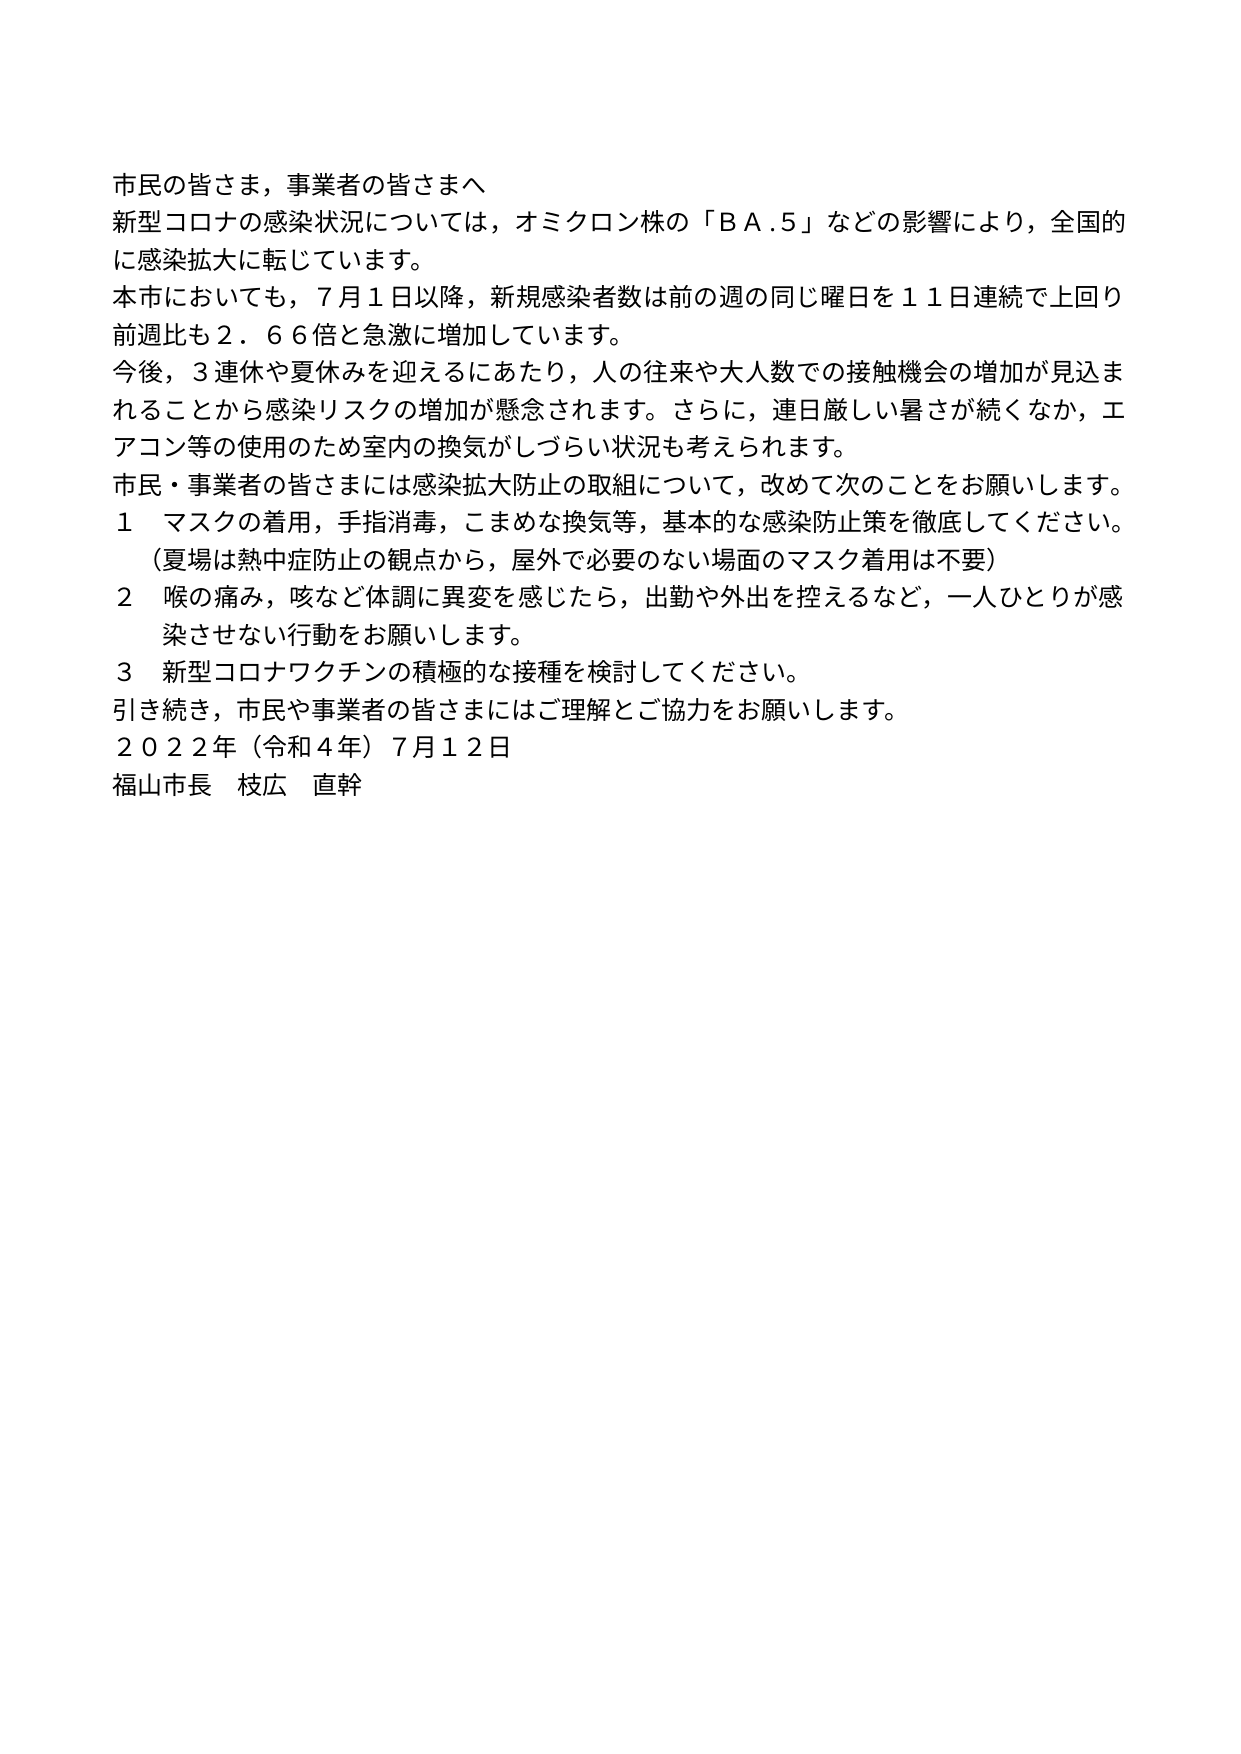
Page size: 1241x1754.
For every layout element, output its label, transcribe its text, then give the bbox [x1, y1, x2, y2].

text 本市においても，７月１日以降，新規感染者数は前の週の同じ曜日を１１日連続で上回り，前週比も２．６６倍と急激に増加しています。 [112, 277, 1128, 352]
text 福山市長 枝広 直幹 [112, 764, 1128, 802]
text ２ 喉の痛み，咳など体調に異変を感じたら，出勤や外出を控えるなど，一人ひとりが感染させない行動をお願いします。 [112, 577, 1128, 652]
text 新型コロナの感染状況については，オミクロン株の「ＢＡ.５」などの影響により，全国的に感染拡大に転じています。 [112, 202, 1128, 277]
text 市民の皆さま，事業者の皆さまへ [112, 164, 1128, 202]
text 引き続き，市民や事業者の皆さまにはご理解とご協力をお願いします。 [112, 689, 1128, 727]
text ２０２２年（令和４年）７月１２日 [112, 727, 1128, 764]
text ３ 新型コロナワクチンの積極的な接種を検討してください。 [112, 652, 1128, 689]
text １ マスクの着用，手指消毒，こまめな換気等，基本的な感染防止策を徹底してください。 [112, 502, 1128, 539]
text （夏場は熱中症防止の観点から，屋外で必要のない場面のマスク着用は不要） [112, 539, 1128, 577]
text 市民・事業者の皆さまには感染拡大防止の取組について，改めて次のことをお願いします。 [112, 464, 1128, 502]
text 今後，３連休や夏休みを迎えるにあたり，人の往来や大人数での接触機会の増加が見込まれることから感染リスクの増加が懸念されます。さらに，連日厳しい暑さが続くなか，エアコン等の使用のため室内の換気がしづらい状況も考えられます。 [112, 352, 1128, 464]
